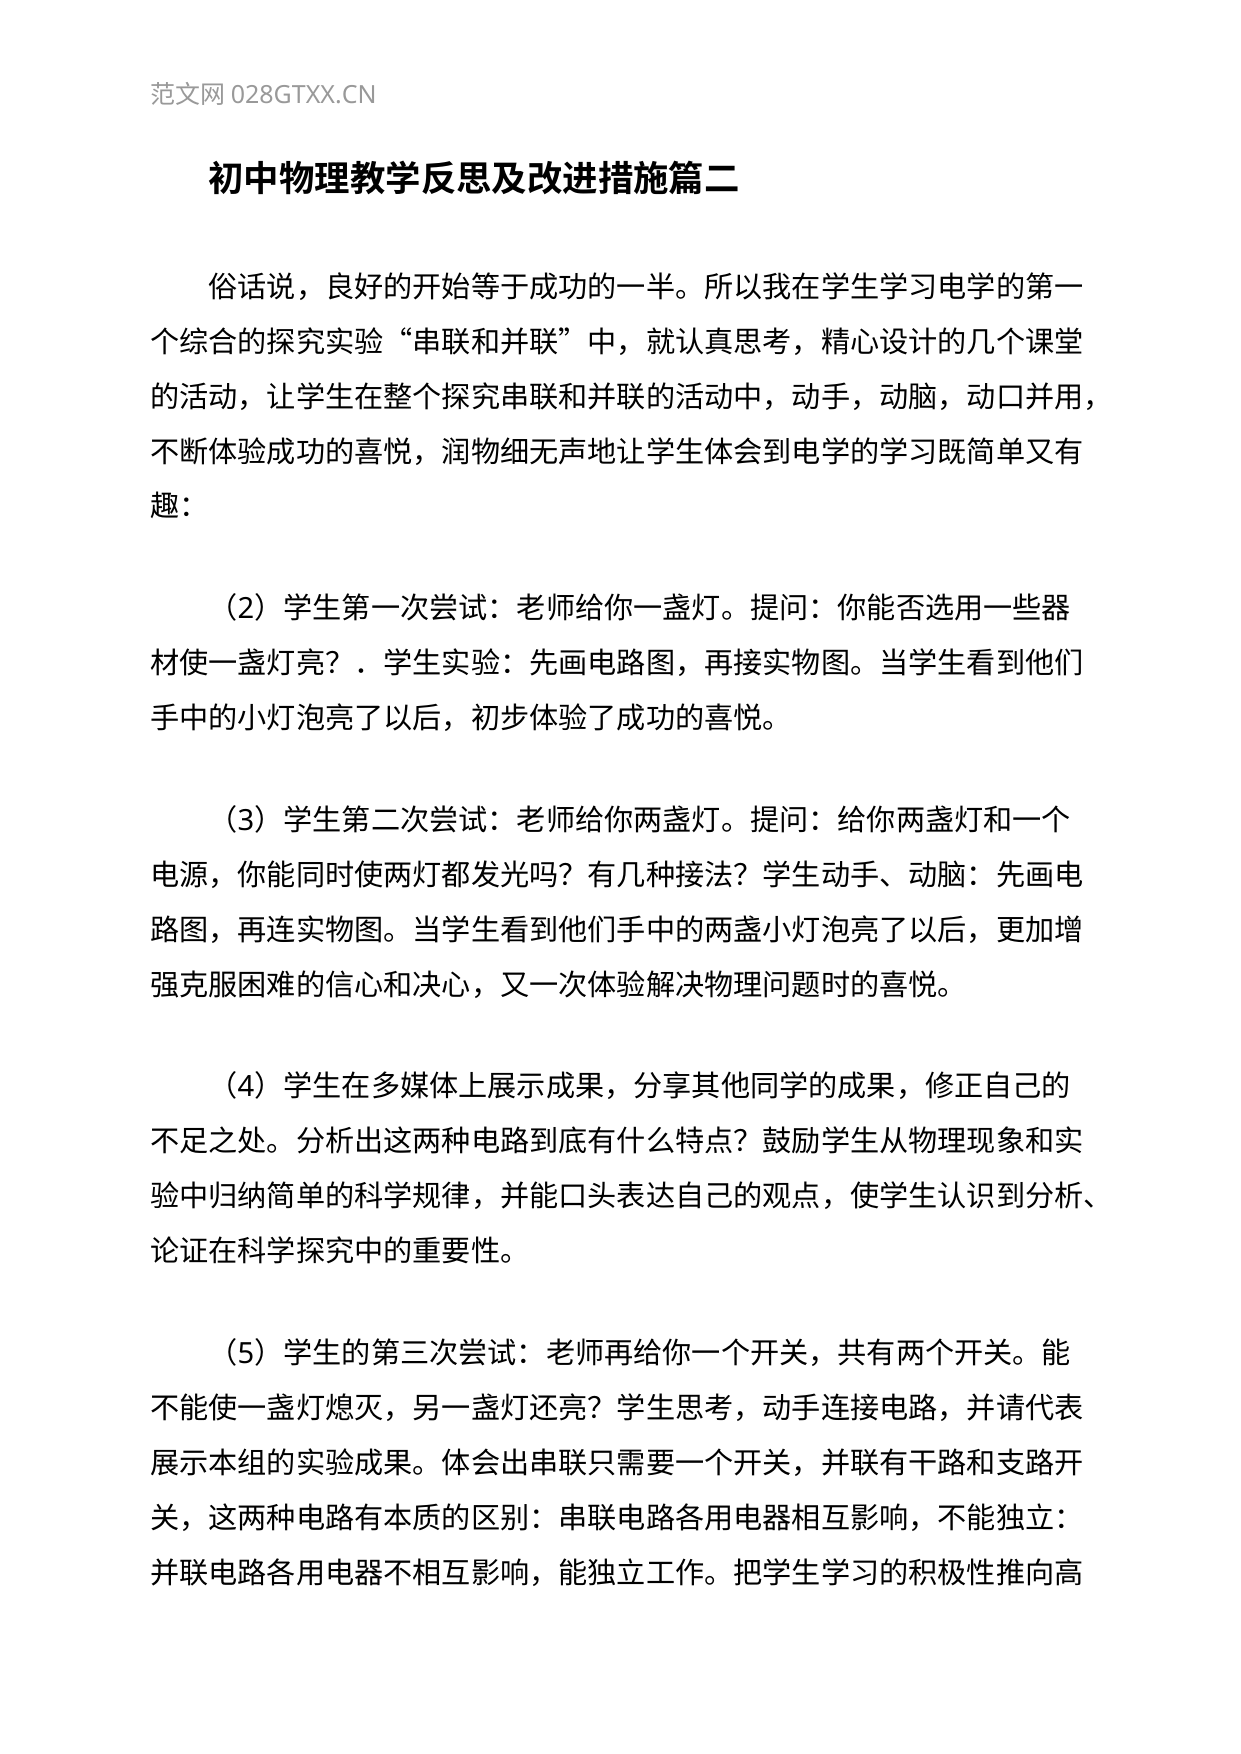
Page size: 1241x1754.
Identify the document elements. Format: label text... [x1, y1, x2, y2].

text （4）学生在多媒体上展示成果，分享其他同学的成果，修正自己的不足之处。分析出这两种电路到底有什么特点？鼓励学生从物理现象和实验中归纳简单的科学规律，并能口头表达自己的观点，使学生认识到分析、论证在科学探究中的重要性。 [150, 1063, 1090, 1270]
text 俗话说，良好的开始等于成功的一半。所以我在学生学习电学的第一个综合的探究实验“串联和并联”中，就认真思考，精心设计的几个课堂的活动，让学生在整个探究串联和并联的活动中，动手，动脑，动口并用，不断体验成功的喜悦，润物细无声地让学生体会到电学的学习既简单又有趣： [150, 263, 1090, 525]
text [150, 1329, 1090, 1592]
text （2）学生第一次尝试：老师给你一盏灯。提问：你能否选用一些器材使一盏灯亮？．学生实验：先画电路图，再接实物图。当学生看到他们手中的小灯泡亮了以后，初步体验了成功的喜悦。 [150, 585, 1090, 737]
text 初中物理教学反思及改进措施篇二 [150, 150, 1090, 201]
text （3）学生第二次尝试：老师给你两盏灯。提问：给你两盏灯和一个电源，你能同时使两灯都发光吗？有几种接法？学生动手、动脑：先画电路图，再连实物图。当学生看到他们手中的两盏小灯泡亮了以后，更加增强克服困难的信心和决心，又一次体验解决物理问题时的喜悦。 [150, 796, 1090, 1003]
